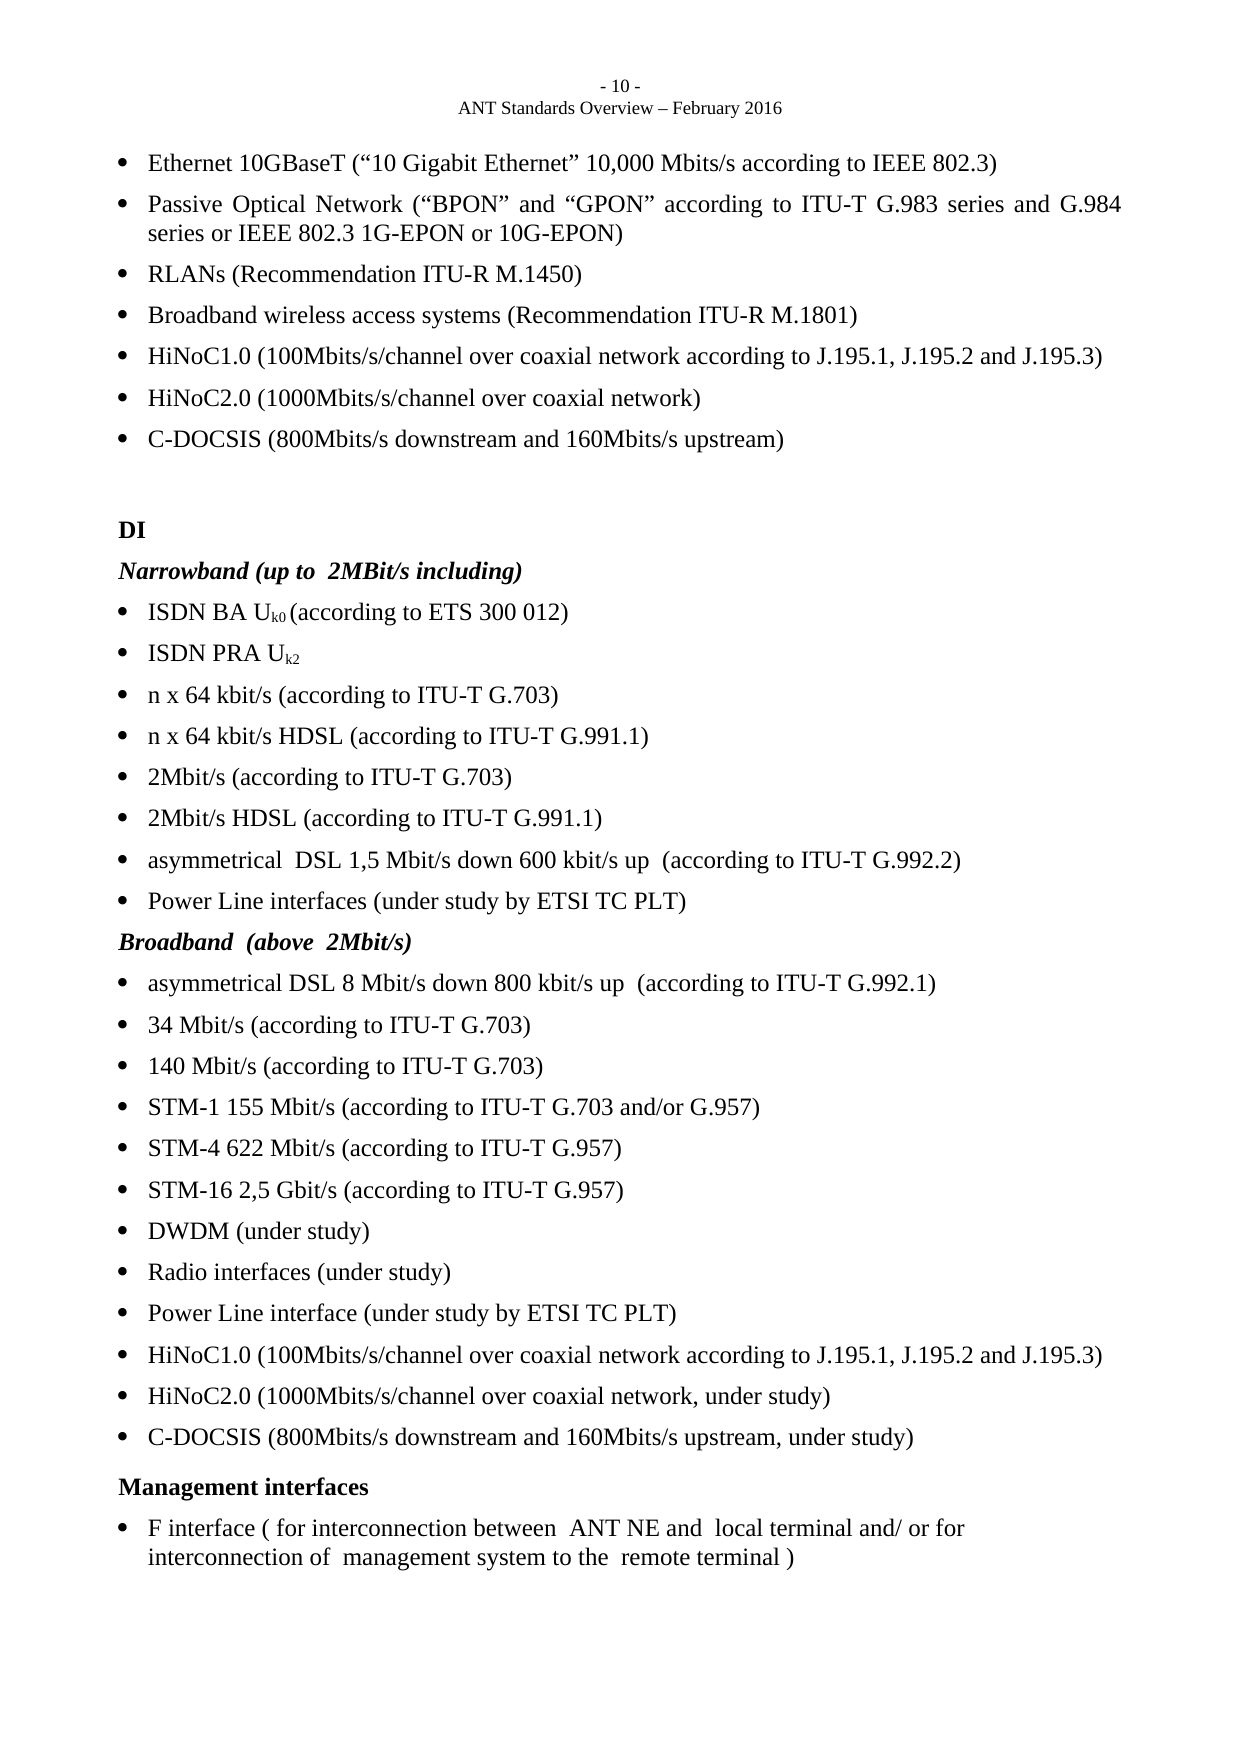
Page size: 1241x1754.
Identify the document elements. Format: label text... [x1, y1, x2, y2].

list 2Mbit/s (according to ITU-T G.703) [118, 762, 1122, 791]
list n x 64 kbit/s HDSL (according to ITU-T G.991.1) [118, 721, 1122, 750]
list STM-16 2,5 Gbit/s (according to ITU-T G.957) [118, 1175, 1122, 1203]
list asymmetrical DSL 8 Mbit/s down 800 kbit/s up (according to ITU-T G.992.1) [118, 968, 1122, 997]
list ISDN PRA Uk2 [118, 638, 1122, 667]
list STM-1 155 Mbit/s (according to ITU-T G.703 and/or G.957) [118, 1092, 1122, 1121]
list RLANs (Recommendation ITU-R M.1450) [118, 259, 1122, 288]
list F interface ( for interconnection between ANT NE and local terminal and/ or for interconnection of management system to the remote terminal ) [118, 1513, 1122, 1571]
list Ethernet 10GBaseT (“10 Gigabit Ethernet” 10,000 Mbits/s according to IEEE 802.3) [118, 148, 1122, 176]
subtitle DI [118, 515, 1122, 543]
list Broadband wireless access systems (Recommendation ITU-R M.1801) [118, 300, 1122, 329]
list 2Mbit/s HDSL (according to ITU-T G.991.1) [118, 803, 1122, 832]
list Power Line interface (under study by ETSI TC PLT) [118, 1298, 1122, 1327]
list Narrowband (up to 2MBit/s including) [118, 556, 1122, 585]
list ISDN BA Uk0 (according to ETS 300 012) [118, 597, 1122, 626]
list 140 Mbit/s (according to ITU-T G.703) [118, 1051, 1122, 1080]
list asymmetrical DSL 1,5 Mbit/s down 600 kbit/s up (according to ITU-T G.992.2) [118, 845, 1122, 873]
list HiNoC2.0 (1000Mbits/s/channel over coaxial network) [118, 383, 1122, 411]
list DWDM (under study) [118, 1216, 1122, 1245]
list HiNoC2.0 (1000Mbits/s/channel over coaxial network, under study) [118, 1381, 1122, 1410]
list Broadband (above 2Mbit/s) [118, 927, 1122, 956]
list C-DOCSIS (800Mbits/s downstream and 160Mbits/s upstream, under study) [118, 1422, 1122, 1451]
list STM-4 622 Mbit/s (according to ITU-T G.957) [118, 1133, 1122, 1162]
list 34 Mbit/s (according to ITU-T G.703) [118, 1010, 1122, 1038]
list n x 64 kbit/s (according to ITU-T G.703) [118, 680, 1122, 708]
list HiNoC1.0 (100Mbits/s/channel over coaxial network according to J.195.1, J.195.2 and J.195.3) [118, 341, 1122, 370]
list Passive Optical Network (“BPON” and “GPON” according to ITU-T G.983 series and G.984 series or IEEE 802.3 1G-EPON or 10G-EPON) [118, 189, 1122, 246]
list HiNoC1.0 (100Mbits/s/channel over coaxial network according to J.195.1, J.195.2 and J.195.3) [118, 1340, 1122, 1368]
subtitle Management interfaces [118, 1472, 1122, 1501]
list Power Line interfaces (under study by ETSI TC PLT) [118, 886, 1122, 915]
list C-DOCSIS (800Mbits/s downstream and 160Mbits/s upstream) [118, 424, 1122, 453]
list Radio interfaces (under study) [118, 1257, 1122, 1286]
